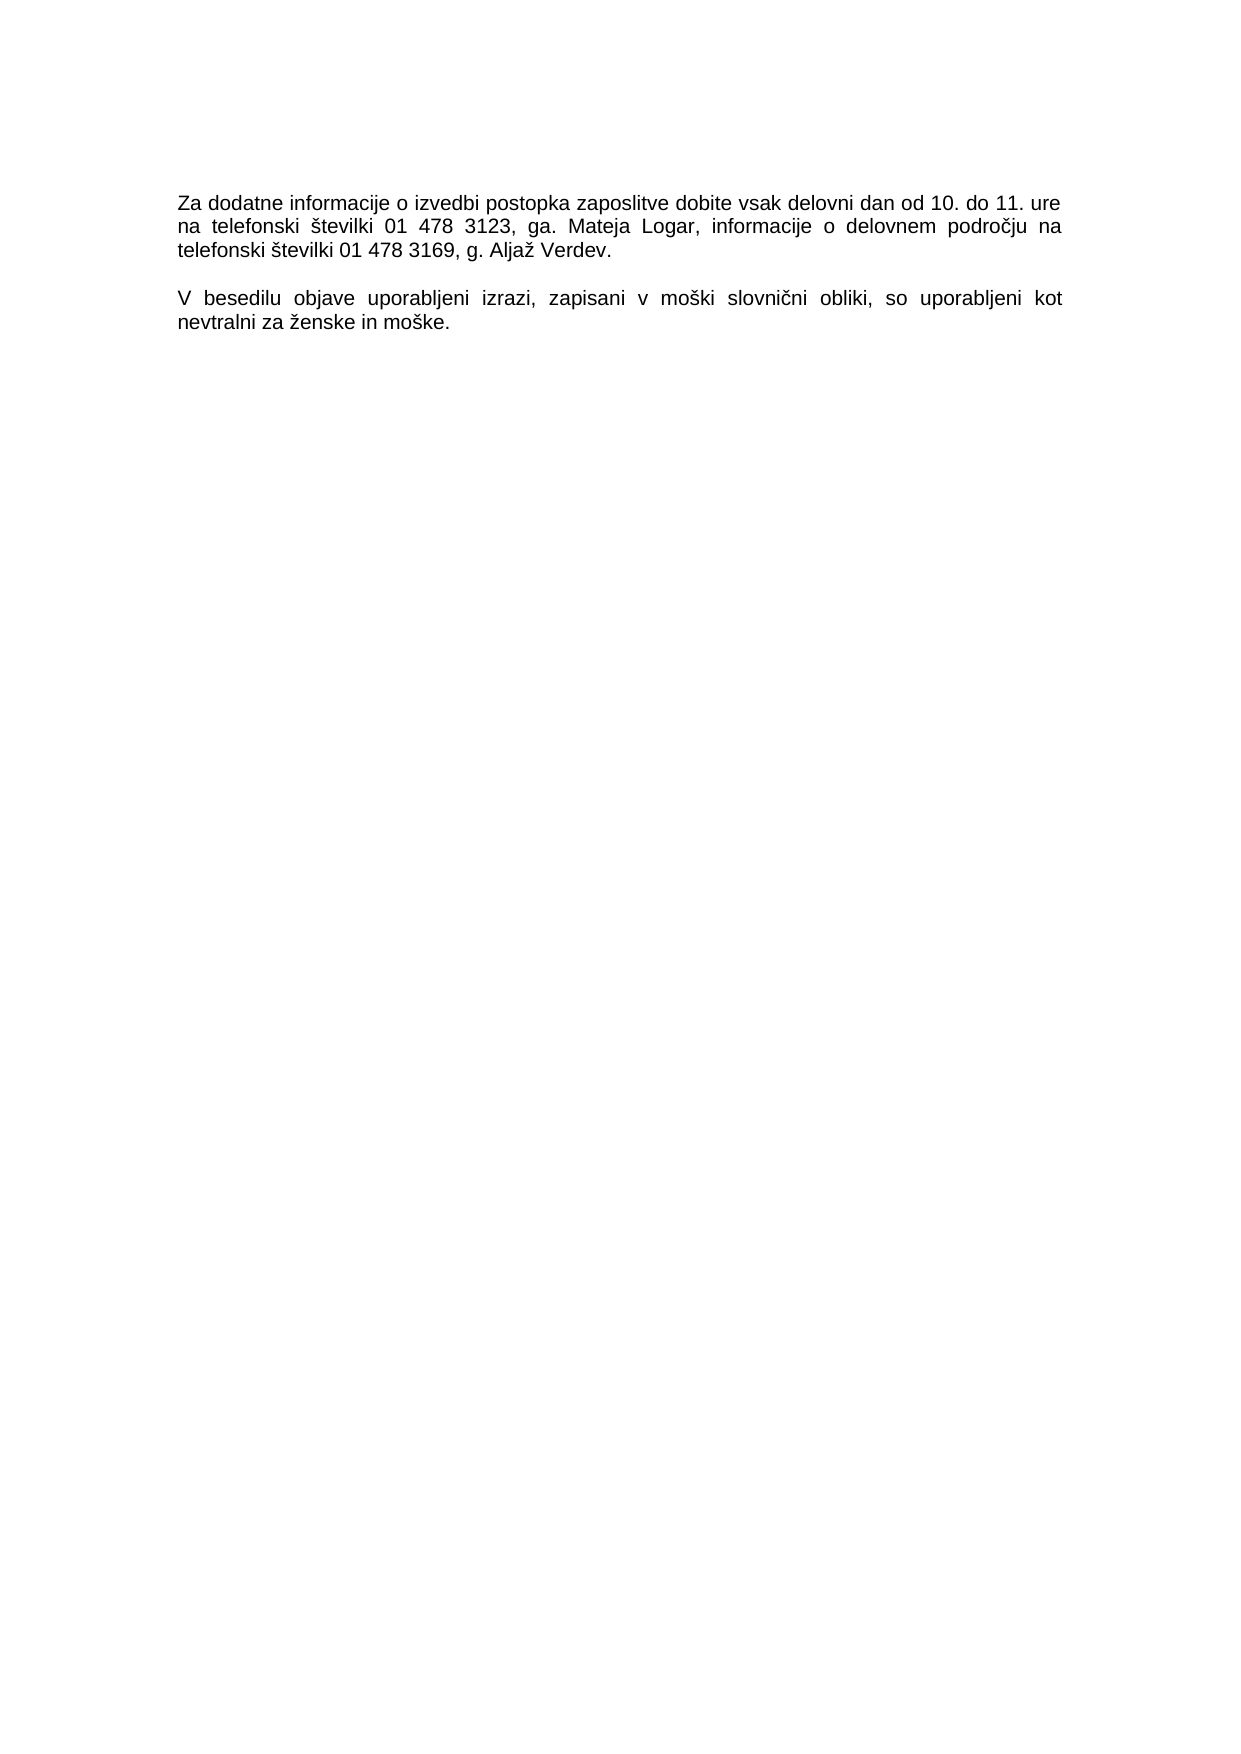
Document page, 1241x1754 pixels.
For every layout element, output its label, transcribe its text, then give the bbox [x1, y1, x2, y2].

text Za dodatne informacije o izvedbi postopka zaposlitve dobite vsak delovni dan od 10. do 11. ure na telefonski številki 01 478 3123, ga. Mateja Logar, informacije o delovnem področju na telefonski številki 01 478 3169, g. Aljaž Verdev. [177, 190, 1063, 262]
text V besedilu objave uporabljeni izrazi, zapisani v moški slovnični obliki, so uporabljeni kot nevtralni za ženske in moške. [177, 286, 1063, 334]
